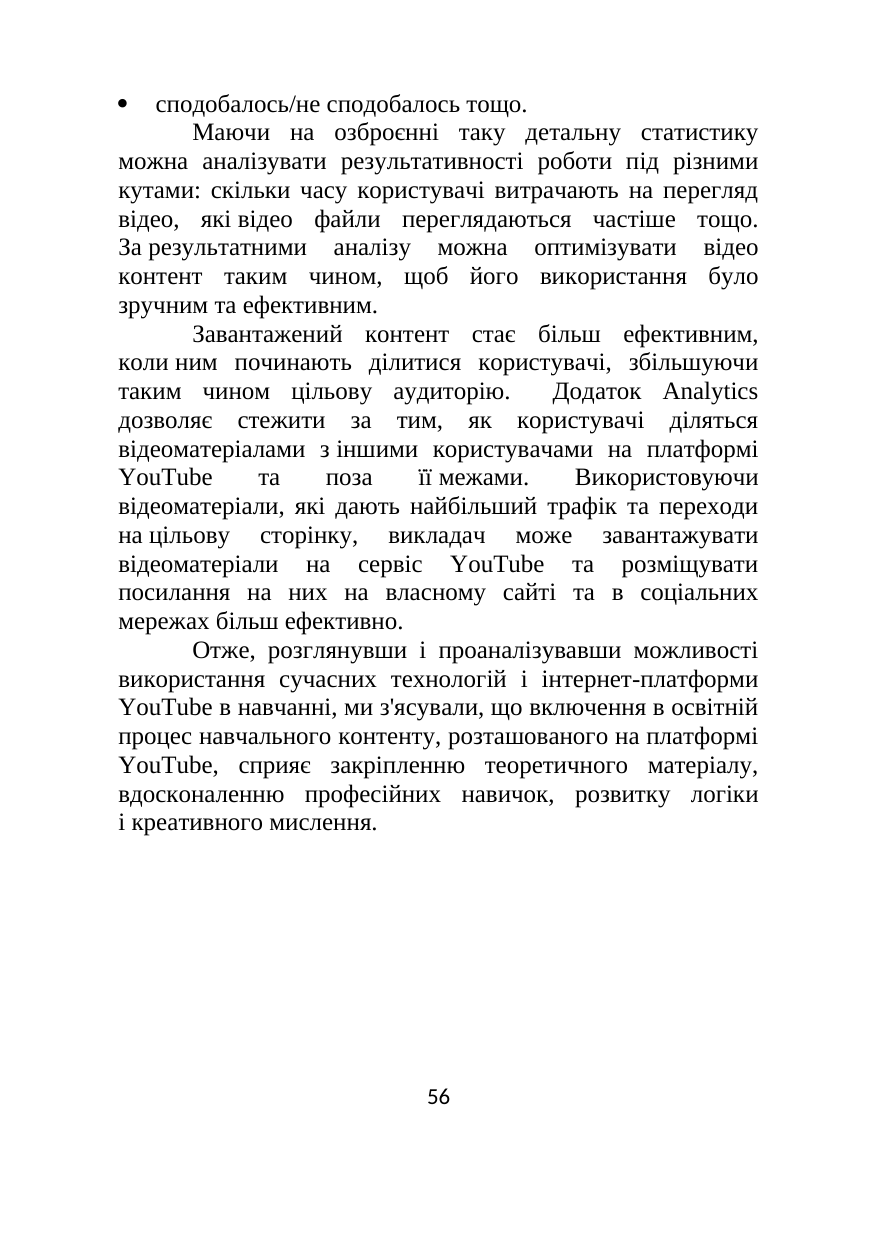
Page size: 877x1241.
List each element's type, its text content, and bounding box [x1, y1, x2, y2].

text Завантажений контент стає більш ефективним, коли ним починають ділитися користувачі, збільшуючи таким чином цільову аудиторію. Додаток Analytics дозволяє стежити за тим, як користувачі діляться відеоматеріалами з іншими користувачами на платформі YouTube та поза її межами. Використовуючи відеоматеріали, які дають найбільший трафік та переходи на цільову сторінку, викладач може завантажувати відеоматеріали на сервіс YouTube та розміщувати посилання на них на власному сайті та в соціальних мережах більш ефективно. [118, 319, 759, 635]
text Маючи на озброєнні таку детальну статистику можна аналізувати результативності роботи під різними кутами: скільки часу користувачі витрачають на перегляд відео, які відео файли переглядаються частіше тощо. За результатними аналізу можна оптимізувати відео контент таким чином, щоб його використання було зручним та ефективним. [118, 117, 759, 319]
list сподобалось/не сподобалось тощо. [118, 89, 759, 117]
text Отже, розглянувши і проаналізувавши можливості використання сучасних технологій і інтернет-платформи YouTube в навчанні, ми з'ясували, що включення в освітній процес навчального контенту, розташованого на платформі YouTube, сприяє закріпленню теоретичного матеріалу, вдосконаленню професійних навичок, розвитку логіки і креативного мислення. [118, 635, 759, 836]
